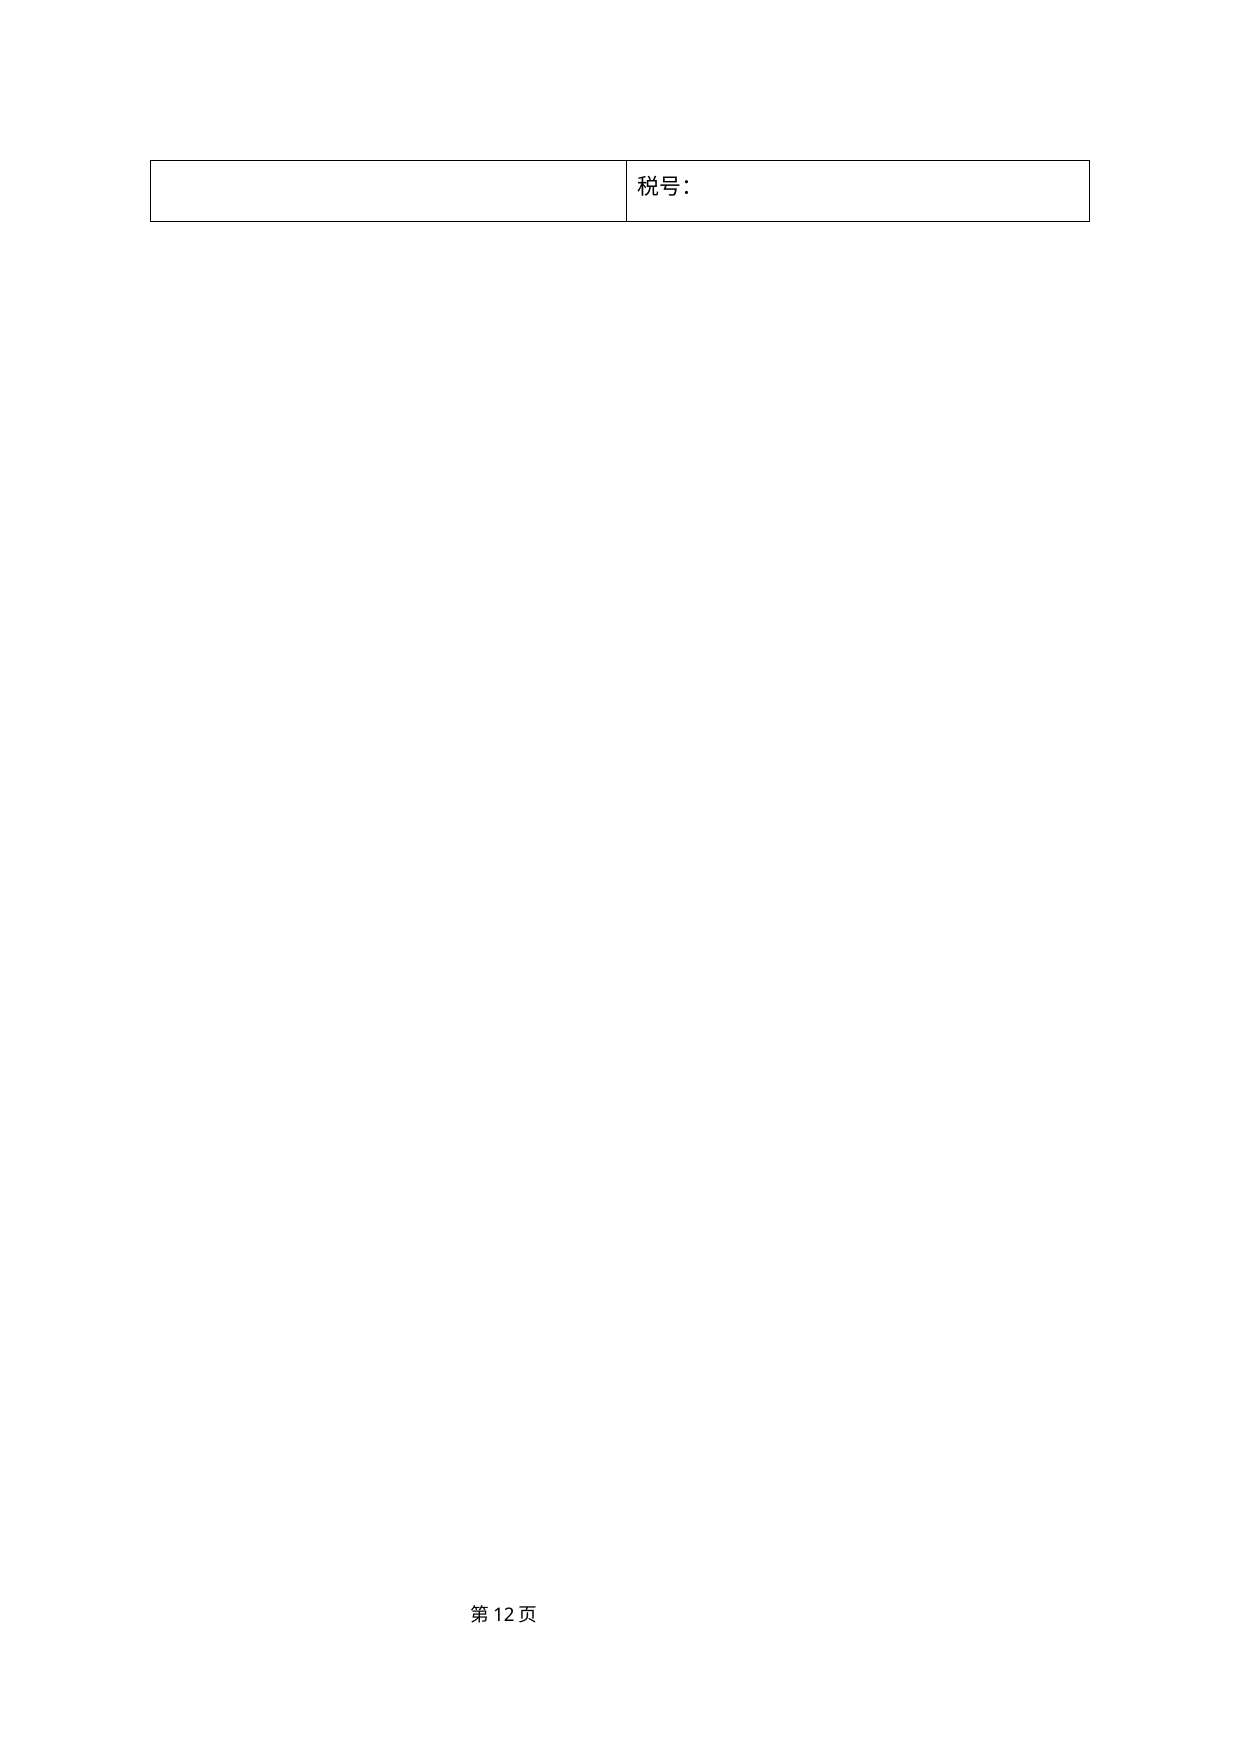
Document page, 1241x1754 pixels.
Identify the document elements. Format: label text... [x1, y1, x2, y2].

table_cell [151, 161, 626, 221]
table_cell 税号： [627, 161, 1089, 221]
